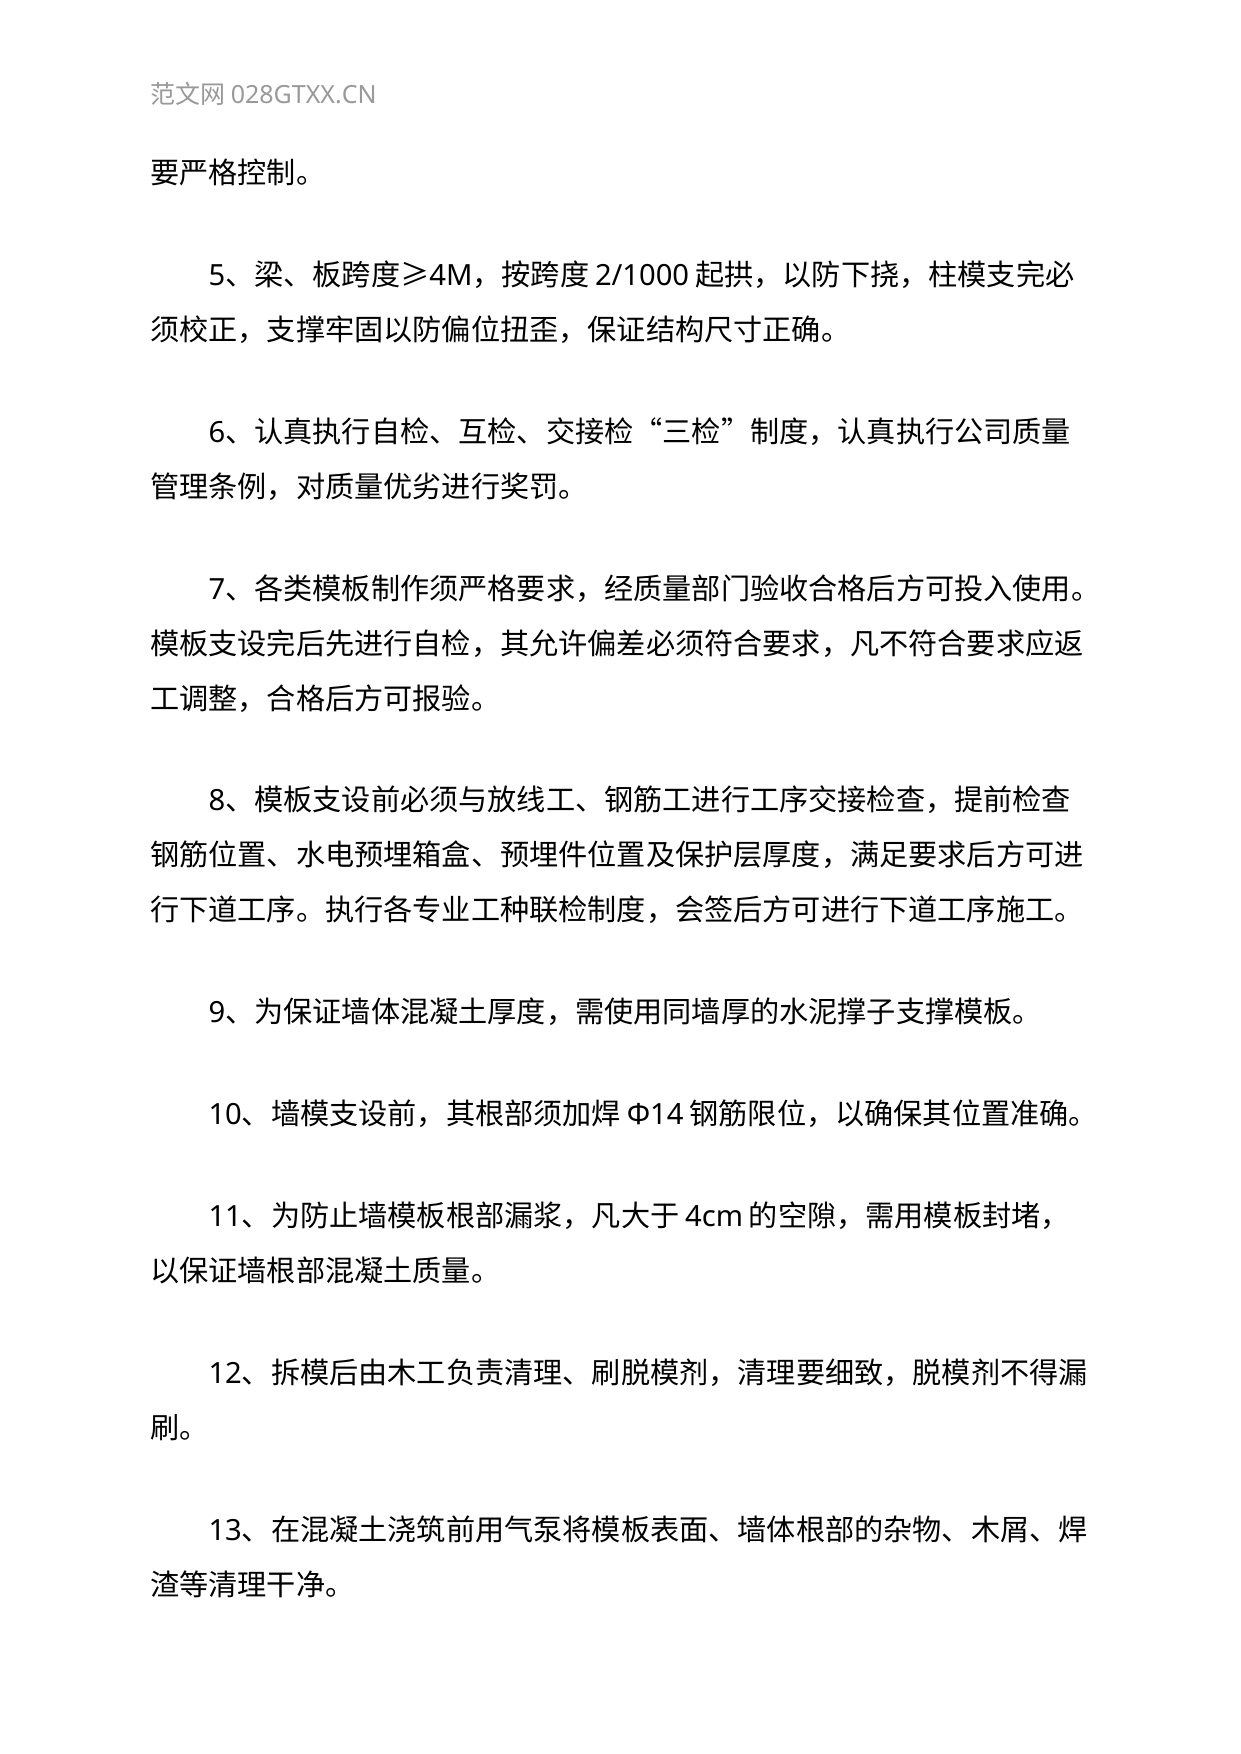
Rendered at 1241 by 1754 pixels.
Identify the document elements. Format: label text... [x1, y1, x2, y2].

text 13、在混凝土浇筑前用气泵将模板表面、墙体根部的杂物、木屑、焊渣等清理干净。 [150, 1506, 1090, 1603]
text 10、墙模支设前，其根部须加焊Φ14钢筋限位，以确保其位置准确。 [150, 1091, 1090, 1133]
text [150, 150, 1090, 192]
text 8、模板支设前必须与放线工、钢筋工进行工序交接检查，提前检查钢筋位置、水电预埋箱盒、预埋件位置及保护层厚度，满足要求后方可进行下道工序。执行各专业工种联检制度，会签后方可进行下道工序施工。 [150, 777, 1090, 929]
text 11、为防止墙模板根部漏浆，凡大于4cm的空隙，需用模板封堵，以保证墙根部混凝土质量。 [150, 1193, 1090, 1290]
text 9、为保证墙体混凝土厚度，需使用同墙厚的水泥撑子支撑模板。 [150, 989, 1090, 1031]
text 5、梁、板跨度≥4M，按跨度2/1000起拱，以防下挠，柱模支完必须校正，支撑牢固以防偏位扭歪，保证结构尺寸正确。 [150, 252, 1090, 349]
text 6、认真执行自检、互检、交接检“三检”制度，认真执行公司质量管理条例，对质量优劣进行奖罚。 [150, 408, 1090, 506]
text 7、各类模板制作须严格要求，经质量部门验收合格后方可投入使用。模板支设完后先进行自检，其允许偏差必须符合要求，凡不符合要求应返工调整，合格后方可报验。 [150, 565, 1090, 717]
text 12、拆模后由木工负责清理、刷脱模剂，清理要细致，脱模剂不得漏刷。 [150, 1349, 1090, 1447]
